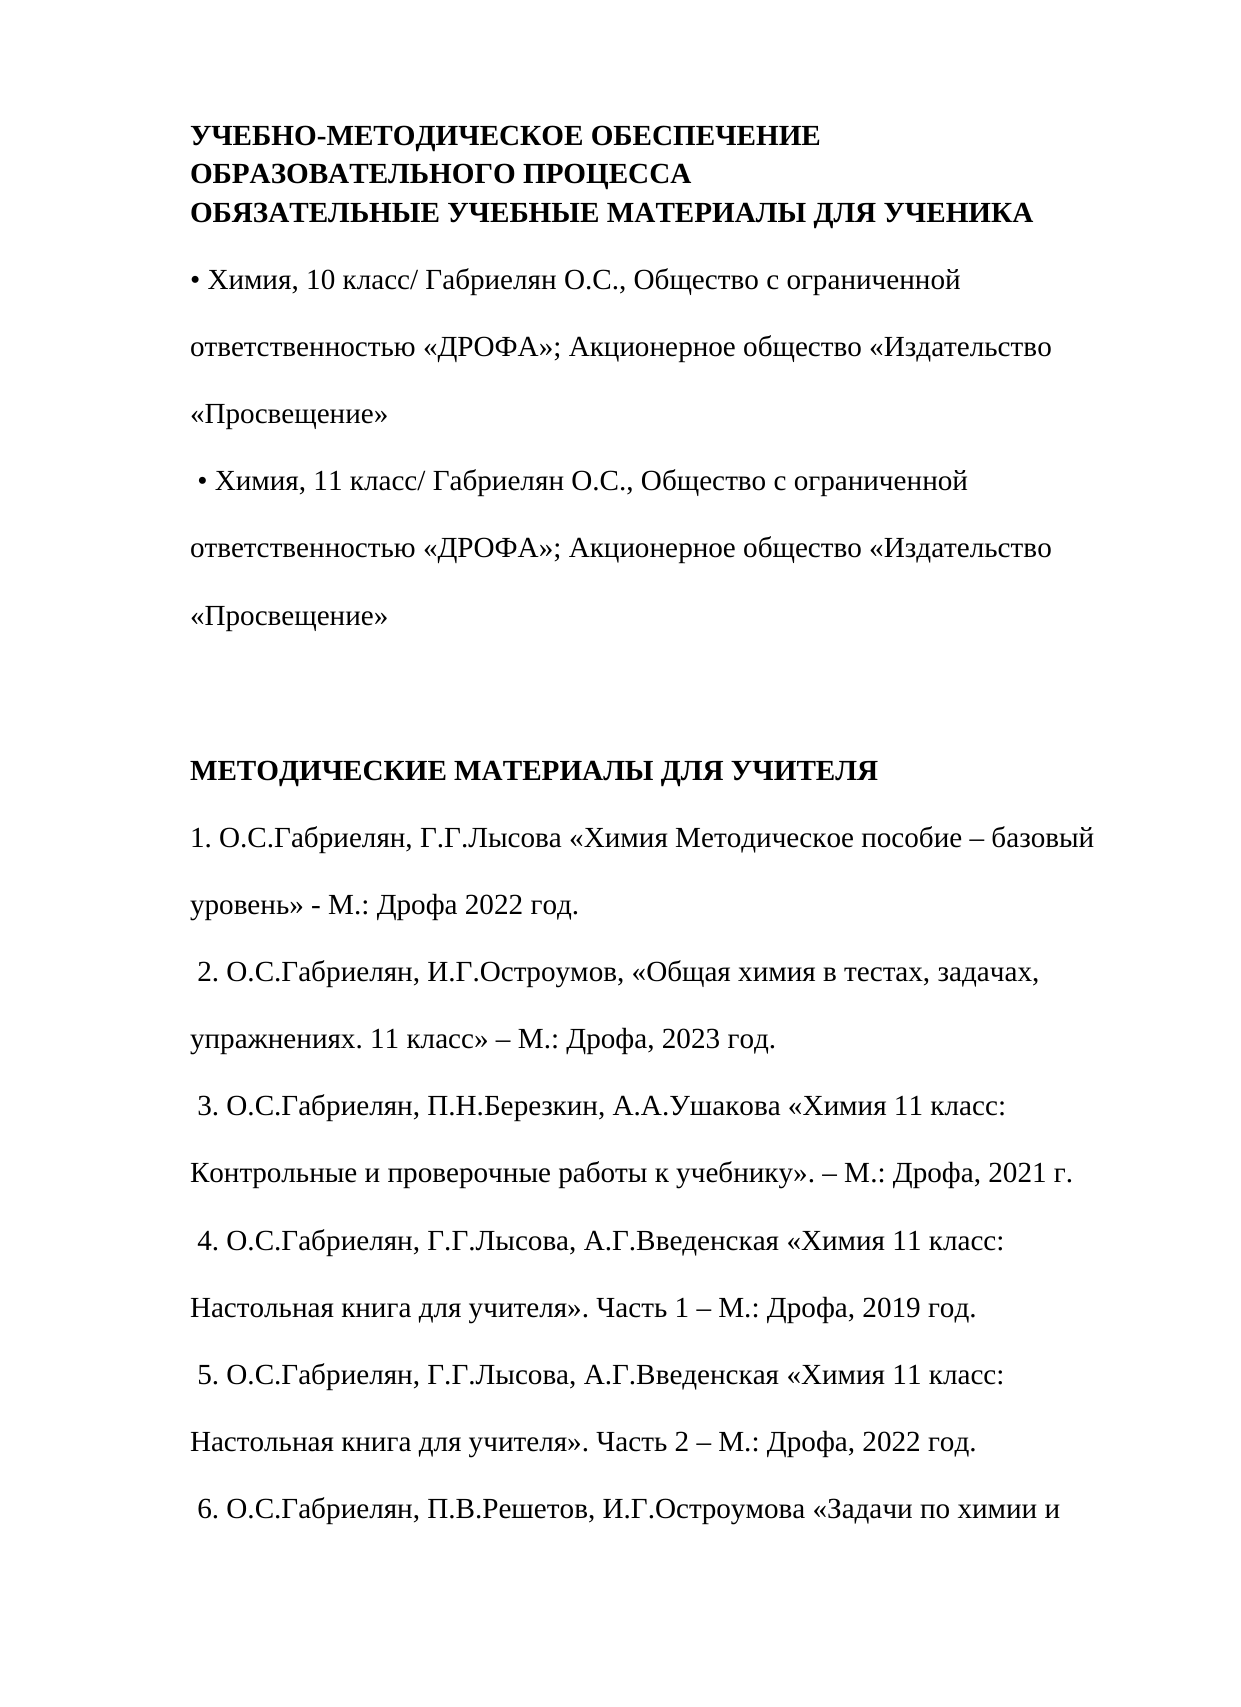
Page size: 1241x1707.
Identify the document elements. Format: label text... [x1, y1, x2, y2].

text МЕТОДИЧЕСКИЕ МАТЕРИАЛЫ ДЛЯ УЧИТЕЛЯ [190, 753, 1152, 787]
text ОБЯЗАТЕЛЬНЫЕ УЧЕБНЫЕ МАТЕРИАЛЫ ДЛЯ УЧЕНИКА [190, 195, 1152, 229]
text • Химия, 10 класс/ Габриелян О.С., Общество с ограниченной ответственностью «ДРОФА»; Акционерное общество «Издательство «Просвещение» • Химия, 11 класс/ Габриелян О.С., Общество с ограниченной ответственностью «ДРОФА»; Акционерное общество «Издательство «Просвещение» [190, 262, 1152, 631]
text УЧЕБНО-МЕТОДИЧЕСКОЕ ОБЕСПЕЧЕНИЕ ОБРАЗОВАТЕЛЬНОГО ПРОЦЕССА [190, 118, 1152, 190]
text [190, 820, 1152, 1524]
